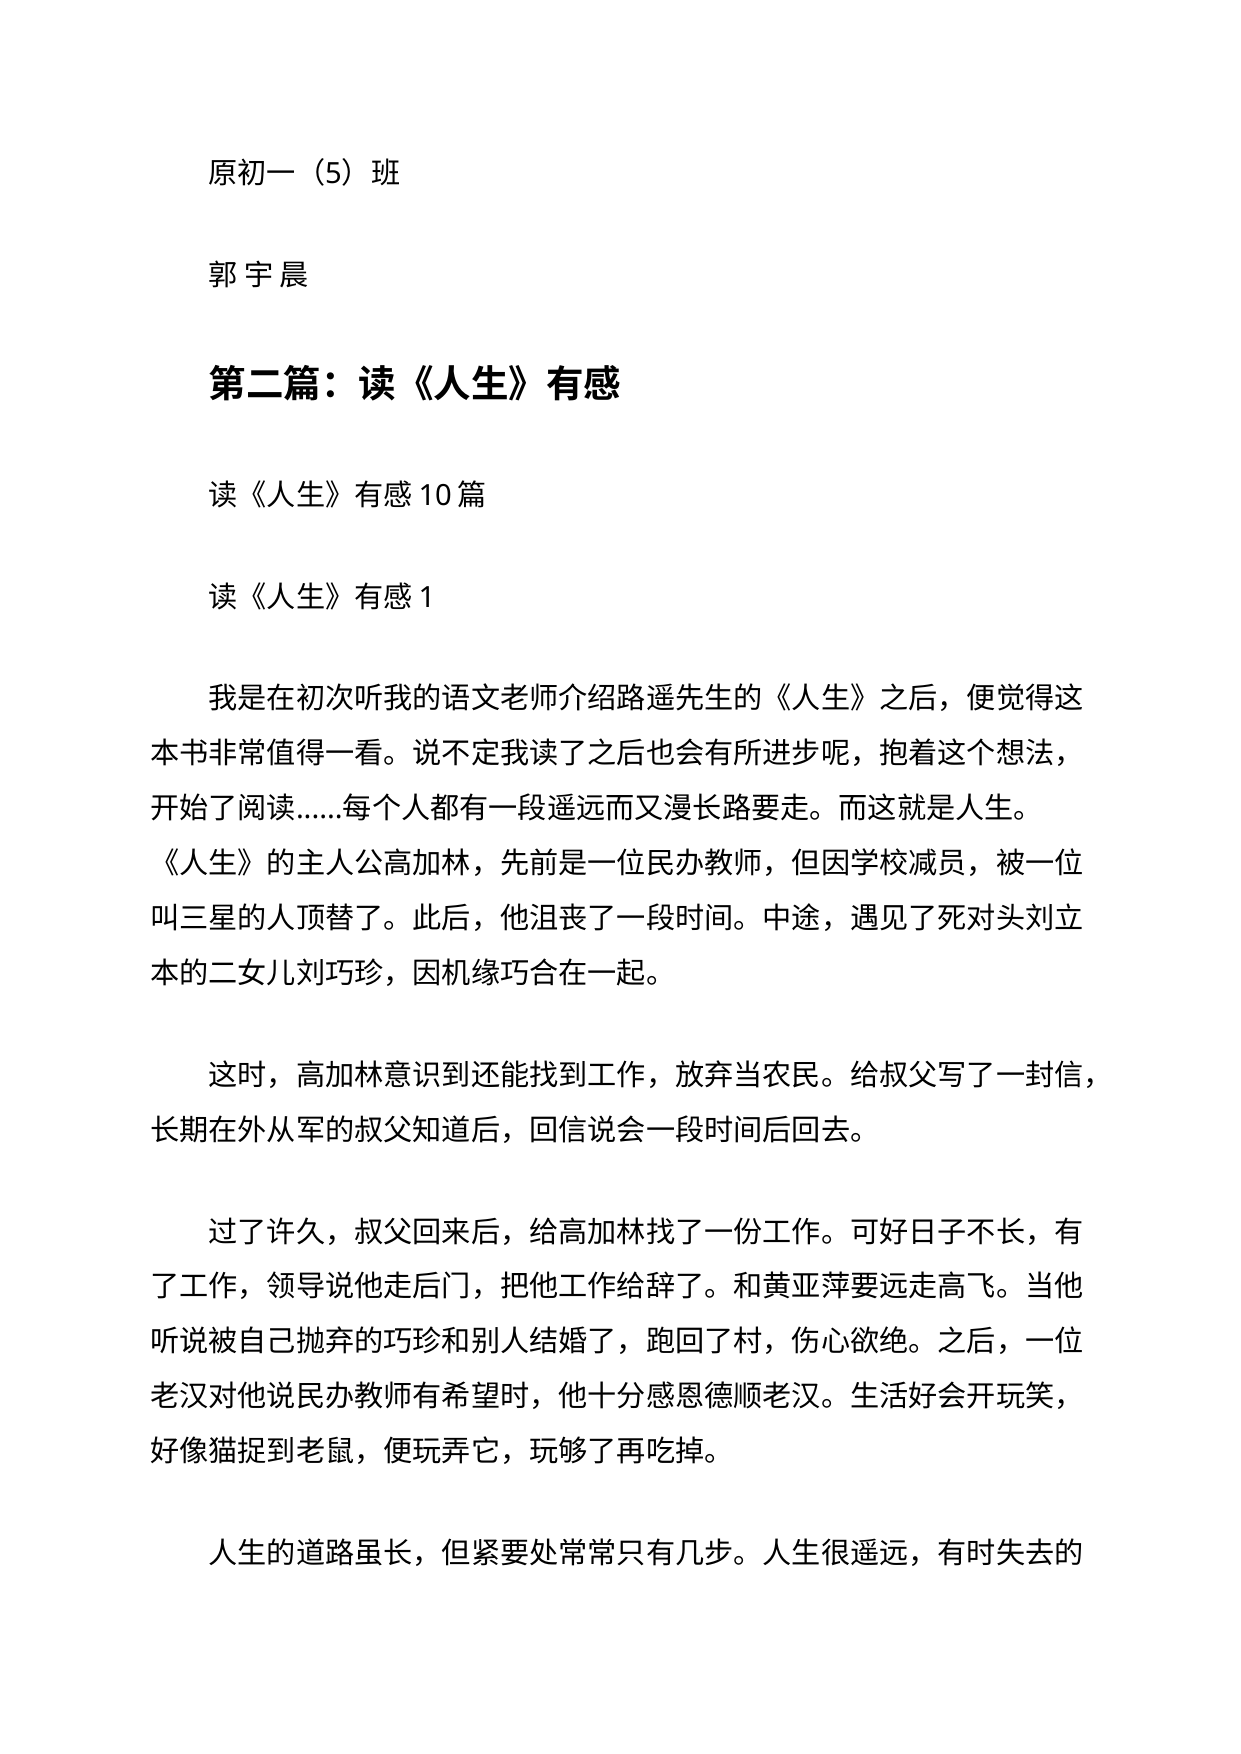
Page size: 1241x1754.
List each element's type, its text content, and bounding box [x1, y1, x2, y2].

text 第二篇：读《人生》有感 [150, 354, 1090, 408]
text 郭 宇 晨 [150, 252, 1090, 294]
text 我是在初次听我的语文老师介绍路遥先生的《人生》之后，便觉得这本书非常值得一看。说不定我读了之后也会有所进步呢，抱着这个想法，开始了阅读......每个人都有一段遥远而又漫长路要走。而这就是人生。《人生》的主人公高加林，先前是一位民办教师，但因学校减员，被一位叫三星的人顶替了。此后，他沮丧了一段时间。中途，遇见了死对头刘立本的二女儿刘巧珍，因机缘巧合在一起。 [150, 675, 1090, 992]
text 读《人生》有感10篇 [150, 471, 1090, 513]
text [150, 1529, 1090, 1572]
text 过了许久，叔父回来后，给高加林找了一份工作。可好日子不长，有了工作，领导说他走后门，把他工作给辞了。和黄亚萍要远走高飞。当他听说被自己抛弃的巧珍和别人结婚了，跑回了村，伤心欲绝。之后，一位老汉对他说民办教师有希望时，他十分感恩德顺老汉。生活好会开玩笑，好像猫捉到老鼠，便玩弄它，玩够了再吃掉。 [150, 1208, 1090, 1470]
text 原初一（5）班 [150, 150, 1090, 192]
text 这时，高加林意识到还能找到工作，放弃当农民。给叔父写了一封信，长期在外从军的叔父知道后，回信说会一段时间后回去。 [150, 1051, 1090, 1149]
text 读《人生》有感1 [150, 573, 1090, 616]
